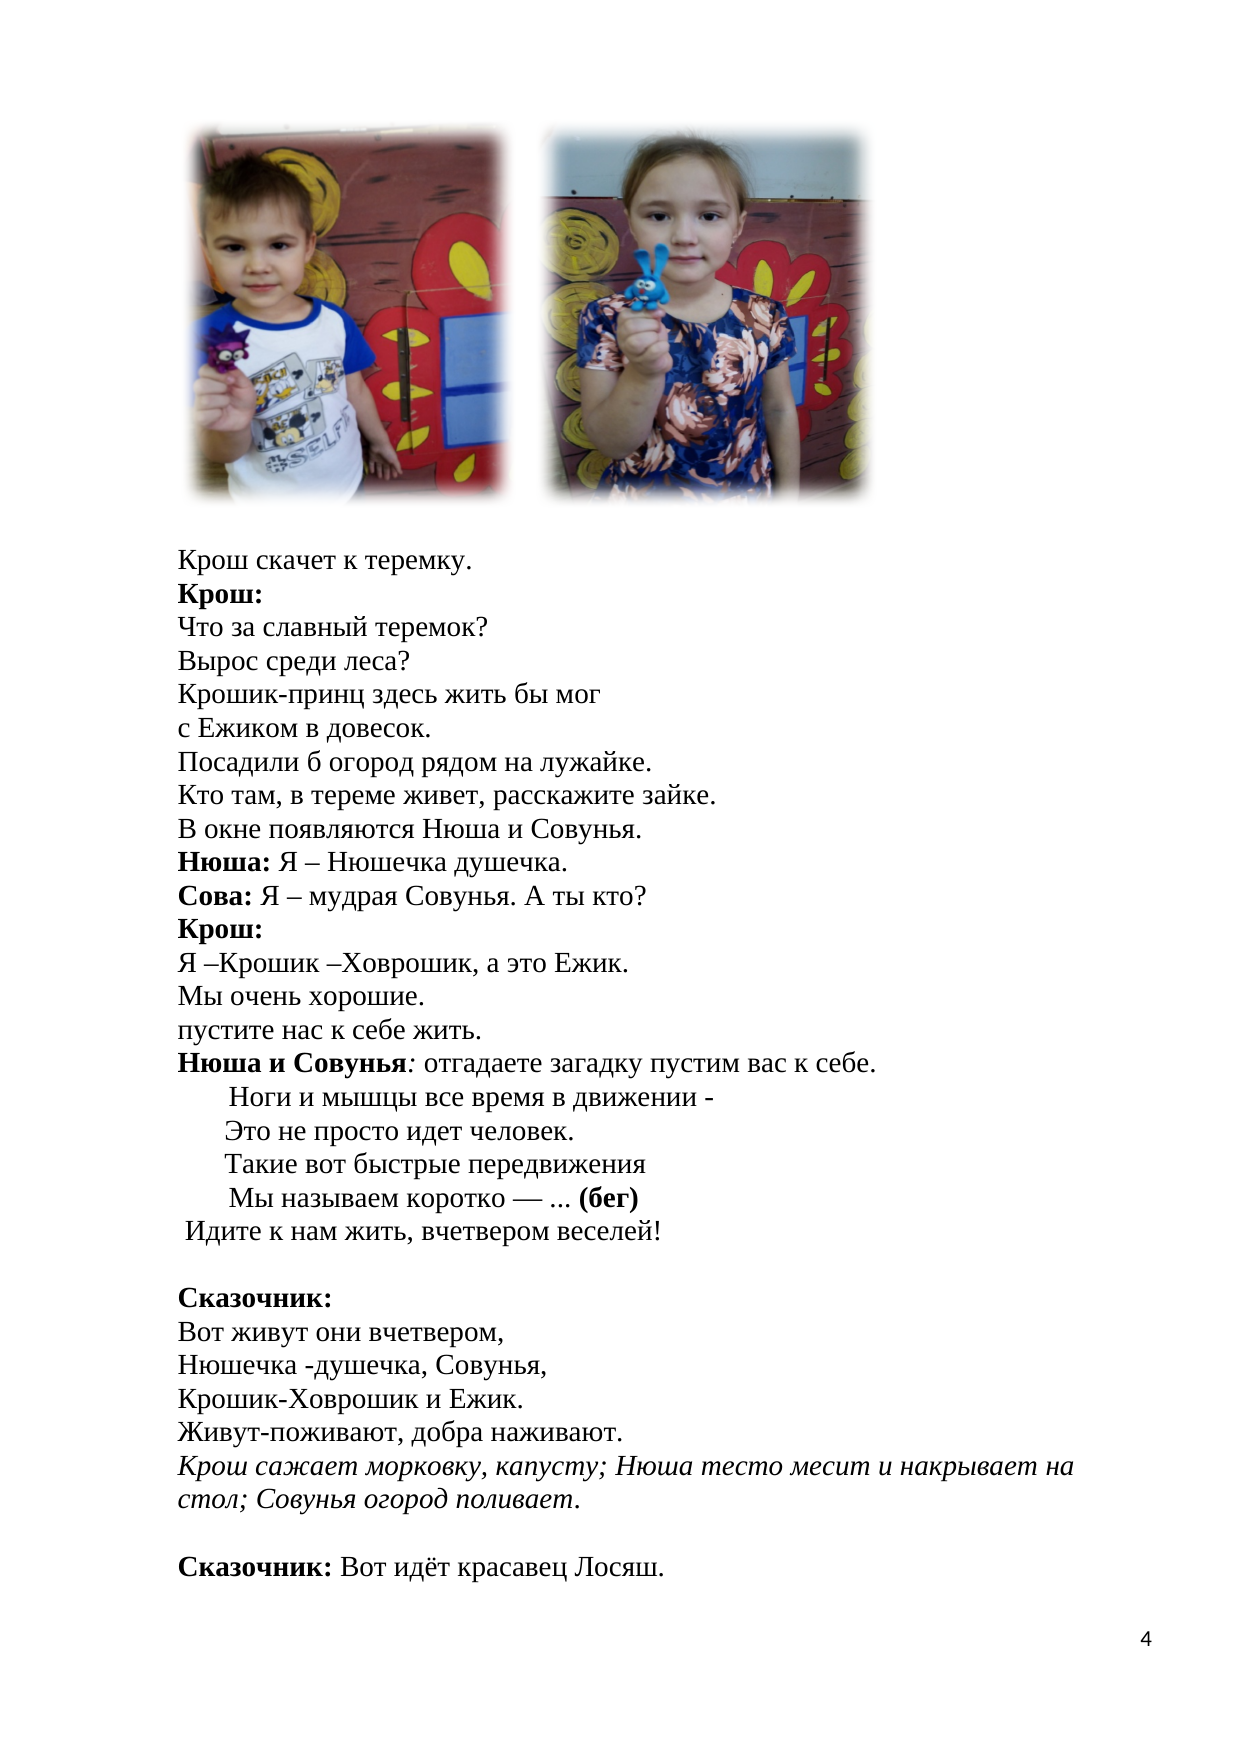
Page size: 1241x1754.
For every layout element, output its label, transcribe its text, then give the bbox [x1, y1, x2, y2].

text Сказочник: [177, 1280, 1152, 1314]
text Ноги и мышцы все время в движении - [177, 1079, 1152, 1113]
text Это не просто идет человек. [177, 1113, 1152, 1146]
text Крош: [177, 576, 1152, 609]
text Нюша и Совунья: отгадаете загадку пустим вас к себе. [177, 1046, 1152, 1079]
text Крош скачет к теремку. [177, 542, 1152, 576]
text Я –Крошик –Ховрошик, а это Ежик. [177, 945, 1152, 978]
picture [565, 148, 848, 480]
text Нюша: Я – Нюшечка душечка. [177, 844, 1152, 878]
text Такие вот быстрые передвижения [177, 1146, 1152, 1180]
text Крош: [177, 911, 1152, 945]
text Вот живут они вчетвером, Нюшечка -душечка, Совунья, Крошик-Ховрошик и Ежик. Живут-поживают, добра наживают. [177, 1314, 1152, 1448]
picture [209, 147, 488, 480]
text Крош сажает морковку, капусту; Нюша тесто месит и накрывает на стол; Совунья огород поливает. [177, 1448, 1152, 1515]
text Идите к нам жить, вчетвером веселей! [177, 1213, 1152, 1247]
text Мы очень хорошие. пустите нас к себе жить. [177, 978, 1152, 1046]
text Сказочник: Вот идёт красавец Лосяш. [177, 1549, 1152, 1582]
text Сова: Я – мудрая Совунья. А ты кто? [177, 878, 1152, 911]
text Мы называем коротко — ... (бег) [177, 1180, 1152, 1213]
text В окне появляются Нюша и Совунья. [177, 811, 1152, 844]
text Что за славный теремок? Вырос среди леса? Крошик-принц здесь жить бы мог с Ежиком в довесок. Посадили б огород рядом на лужайке. Кто там, в тереме живет, расскажите зайке. [177, 609, 1152, 811]
